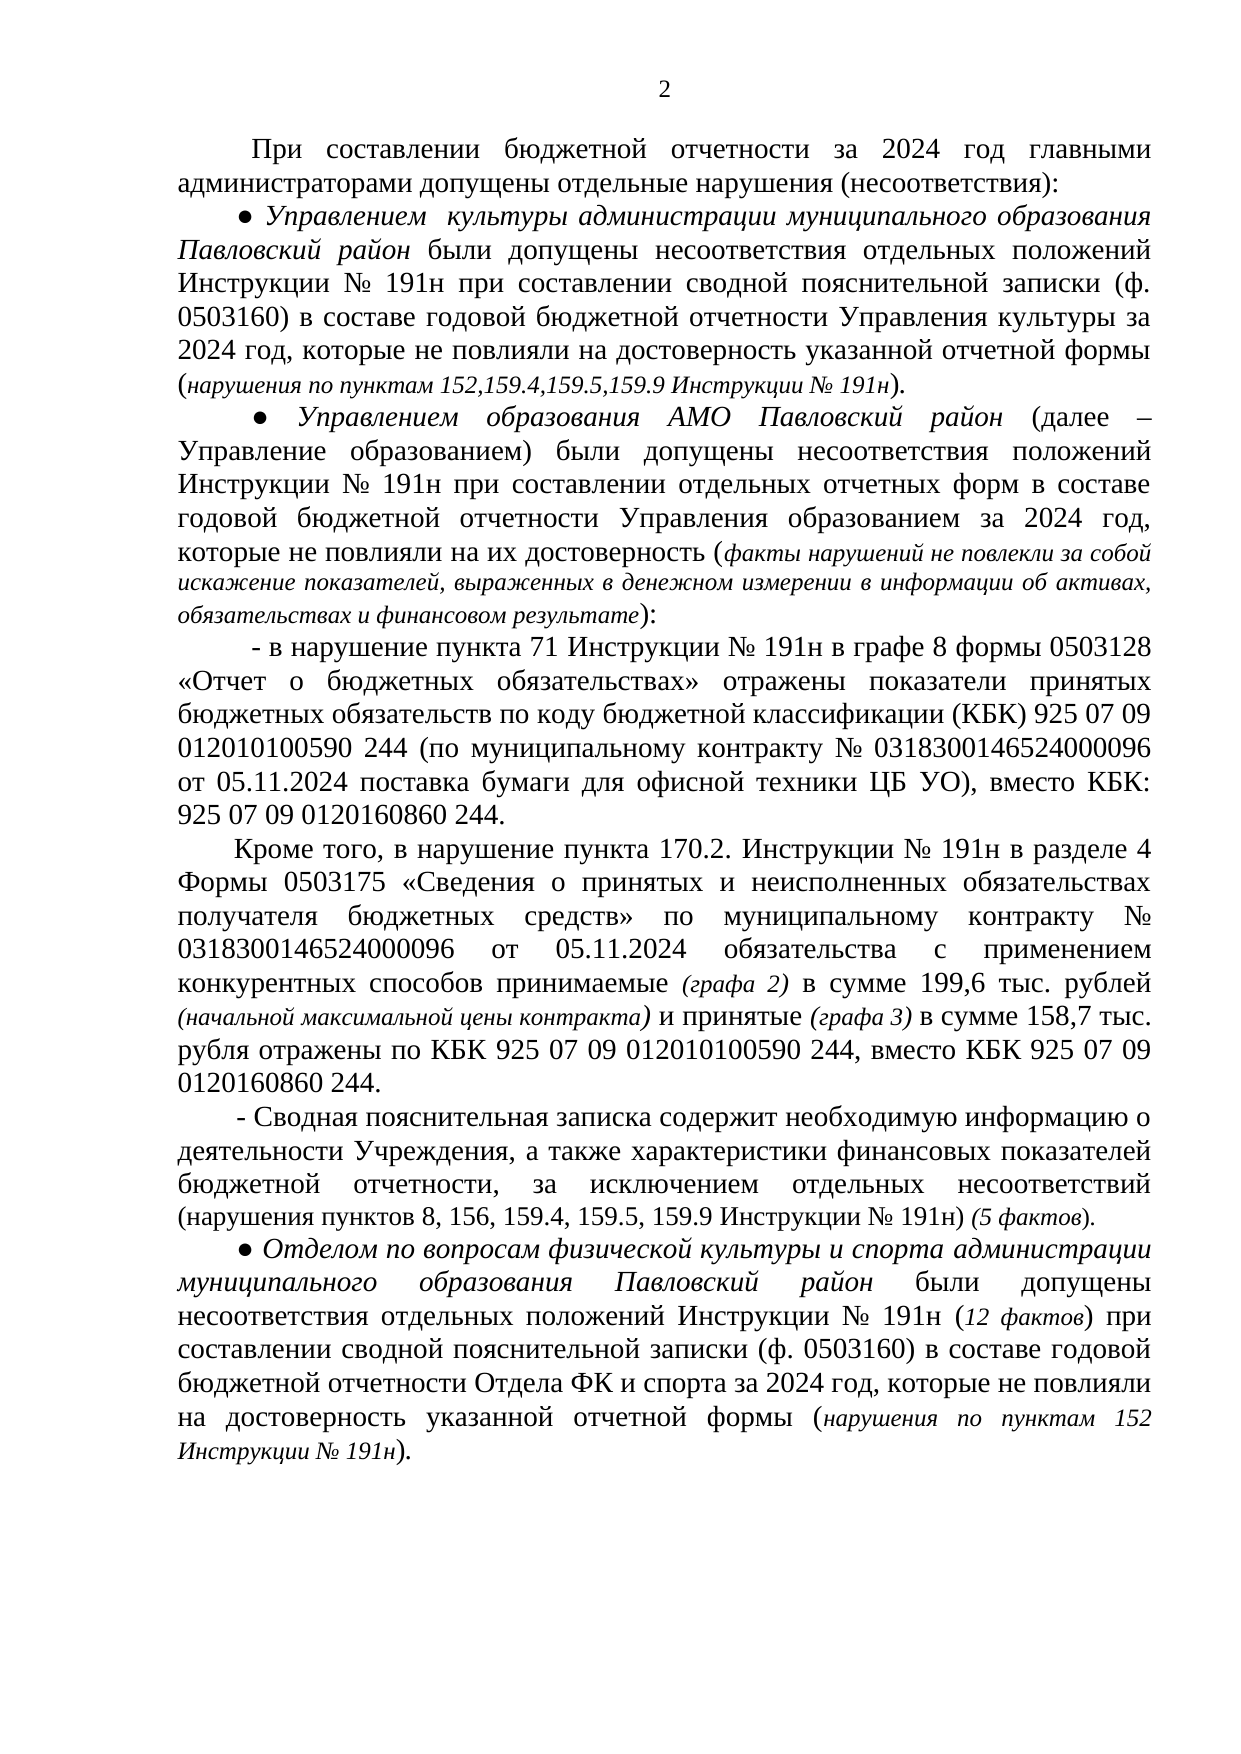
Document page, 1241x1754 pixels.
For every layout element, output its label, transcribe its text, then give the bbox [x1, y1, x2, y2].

text - Сводная пояснительная записка содержит необходимую информацию о деятельности Учреждения, а также характеристики финансовых показателей бюджетной отчетности, за исключением отдельных несоответствий (нарушения пунктов 8, 156, 159.4, 159.5, 159.9 Инструкции № 191н) (5 фактов). [177, 1099, 1152, 1231]
text При составлении бюджетной отчетности за 2024 год главными администраторами допущены отдельные нарушения (несоответствия): [177, 131, 1152, 198]
text - в нарушение пункта 71 Инструкции № 191н в графе 8 формы 0503128 «Отчет о бюджетных обязательствах» отражены показатели принятых бюджетных обязательств по коду бюджетной классификации (КБК) 925 07 09 012010100590 244 (по муниципальному контракту № 0318300146524000096 от 05.11.2024 поставка бумаги для офисной техники ЦБ УО), вместо КБК: 925 07 09 0120160860 244. [177, 629, 1152, 831]
text Кроме того, в нарушение пункта 170.2. Инструкции № 191н в разделе 4 Формы 0503175 «Сведения о принятых и неисполненных обязательствах получателя бюджетных средств» по муниципальному контракту № 0318300146524000096 от 05.11.2024 обязательства с применением конкурентных способов принимаемые (графа 2) в сумме 199,6 тыс. рублей (начальной максимальной цены контракта) и принятые (графа 3) в сумме 158,7 тыс. рубля отражены по КБК 925 07 09 012010100590 244, вместо КБК 925 07 09 0120160860 244. [177, 831, 1152, 1099]
text ● Управлением культуры администрации муниципального образования Павловский район были допущены несоответствия отдельных положений Инструкции № 191н при составлении сводной пояснительной записки (ф. 0503160) в составе годовой бюджетной отчетности Управления культуры за 2024 год, которые не повлияли на достоверность указанной отчетной формы (нарушения по пунктам 152,159.4,159.5,159.9 Инструкции № 191н). [177, 198, 1152, 399]
text ● Управлением образования АМО Павловский район (далее – Управление образованием) были допущены несоответствия положений Инструкции № 191н при составлении отдельных отчетных форм в составе годовой бюджетной отчетности Управления образованием за 2024 год, которые не повлияли на их достоверность (факты нарушений не повлекли за собой искажение показателей, выраженных в денежном измерении в информации об активах, обязательствах и финансовом результате): [177, 399, 1152, 629]
text ● Отделом по вопросам физической культуры и спорта администрации муниципального образования Павловский район были допущены несоответствия отдельных положений Инструкции № 191н (12 фактов) при составлении сводной пояснительной записки (ф. 0503160) в составе годовой бюджетной отчетности Отдела ФК и спорта за 2024 год, которые не повлияли на достоверность указанной отчетной формы (нарушения по пунктам 152 Инструкции № 191н). [177, 1231, 1152, 1466]
